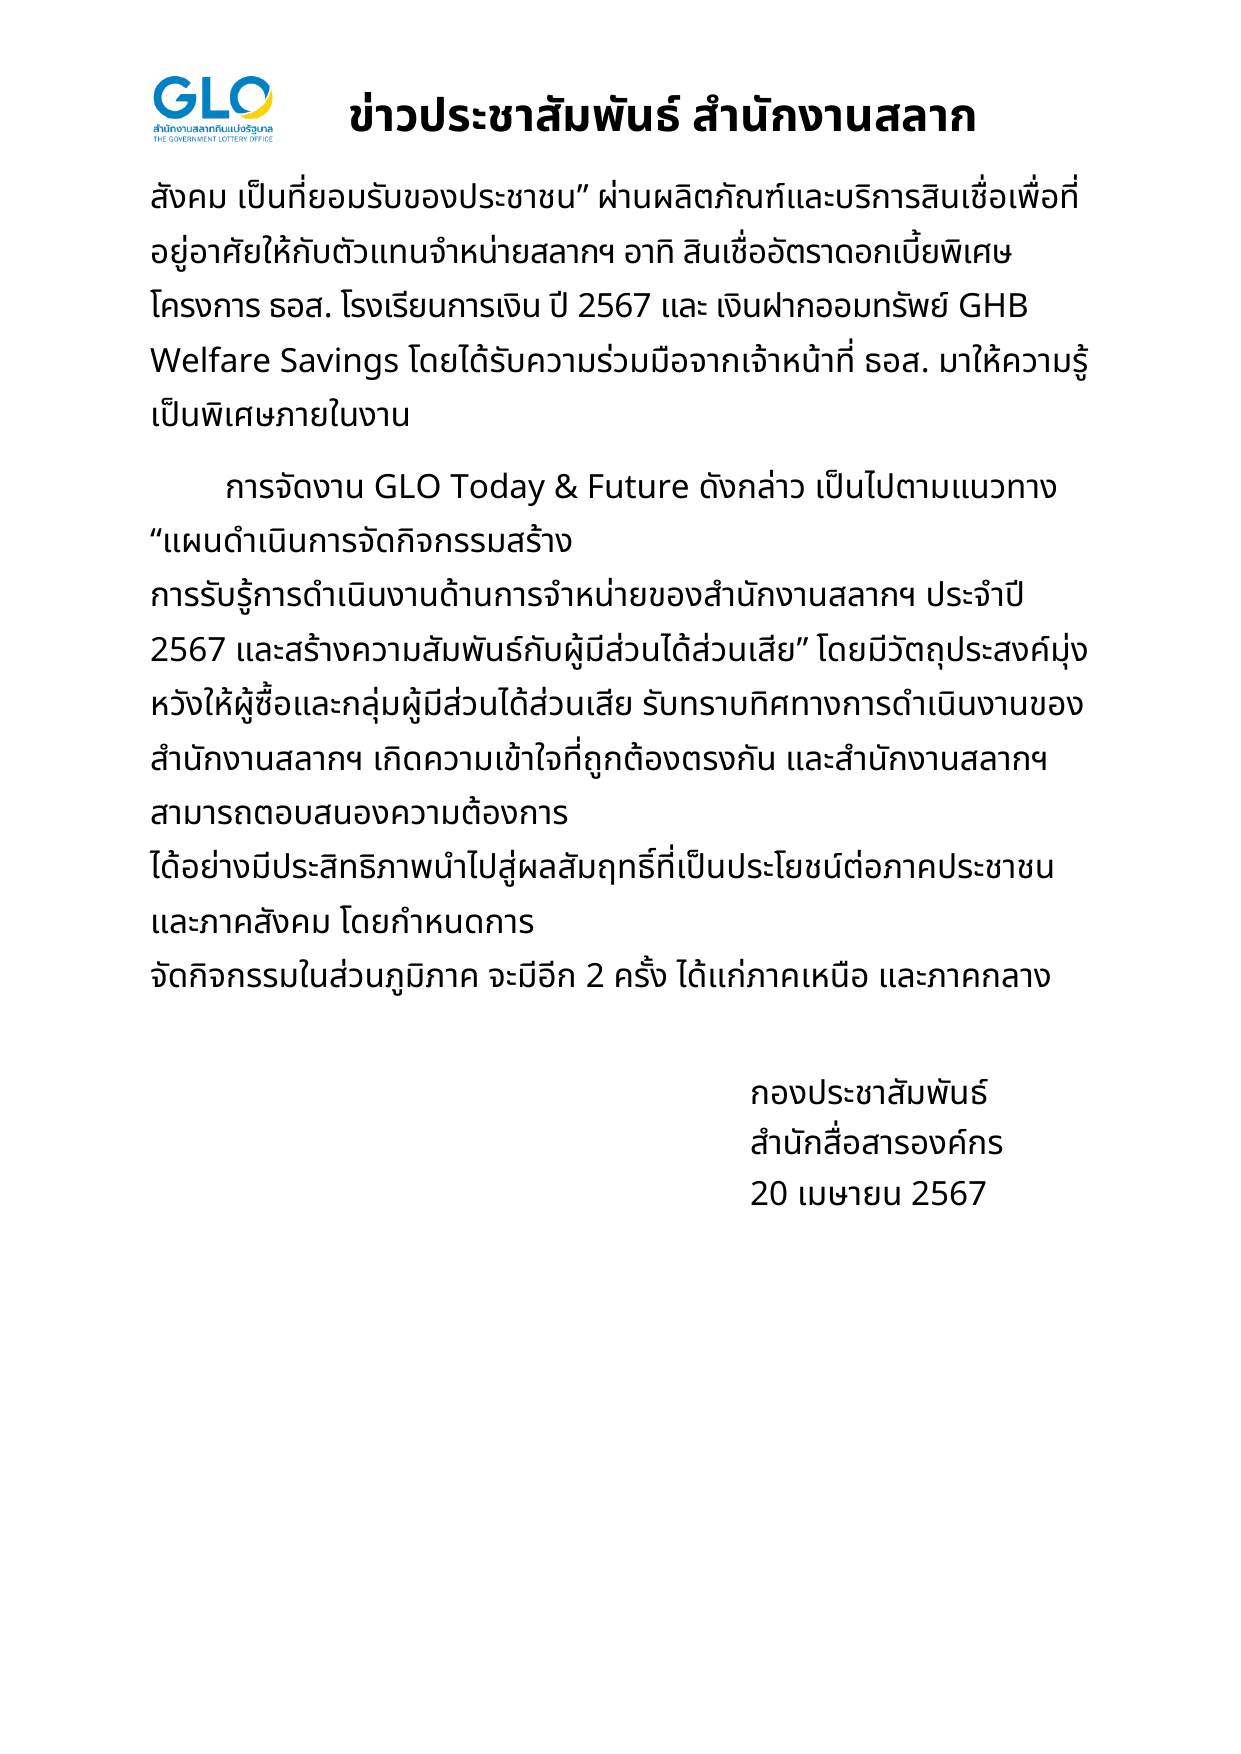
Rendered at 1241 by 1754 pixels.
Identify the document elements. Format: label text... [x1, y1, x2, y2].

text กองประชาสัมพันธ์ [150, 1069, 1090, 1119]
text การจัดงาน GLO Today & Future ดังกล่าว เป็นไปตามแนวทาง “แผนดำเนินการจัดกิจกรรมสร้าง การรับรู้การดำเนินงานด้านการจำหน่ายของสำนักงานสลากฯ ประจำปี 2567 และสร้างความสัมพันธ์กับผู้มีส่วนได้ส่วนเสีย” โดยมีวัตถุประสงค์มุ่งหวังให้ผู้ซื้อและกลุ่มผู้มีส่วนได้ส่วนเสีย รับทราบทิศทางการดำเนินงานของสำนักงานสลากฯ เกิดความเข้าใจที่ถูกต้องตรงกัน และสำนักงานสลากฯ สามารถตอบสนองความต้องการ ได้อย่างมีประสิทธิภาพนำไปสู่ผลสัมฤทธิ์ที่เป็นประโยชน์ต่อภาคประชาชนและภาคสังคม โดยกำหนดการ จัดกิจกรรมในส่วนภูมิภาค จะมีอีก 2 ครั้ง ได้แก่ภาคเหนือ และภาคกลาง [150, 462, 1090, 1003]
picture [118, 45, 282, 162]
text สำนักสื่อสารองค์กร [675, 1119, 1090, 1170]
text 20 เมษายน 2567 [675, 1170, 1090, 1220]
